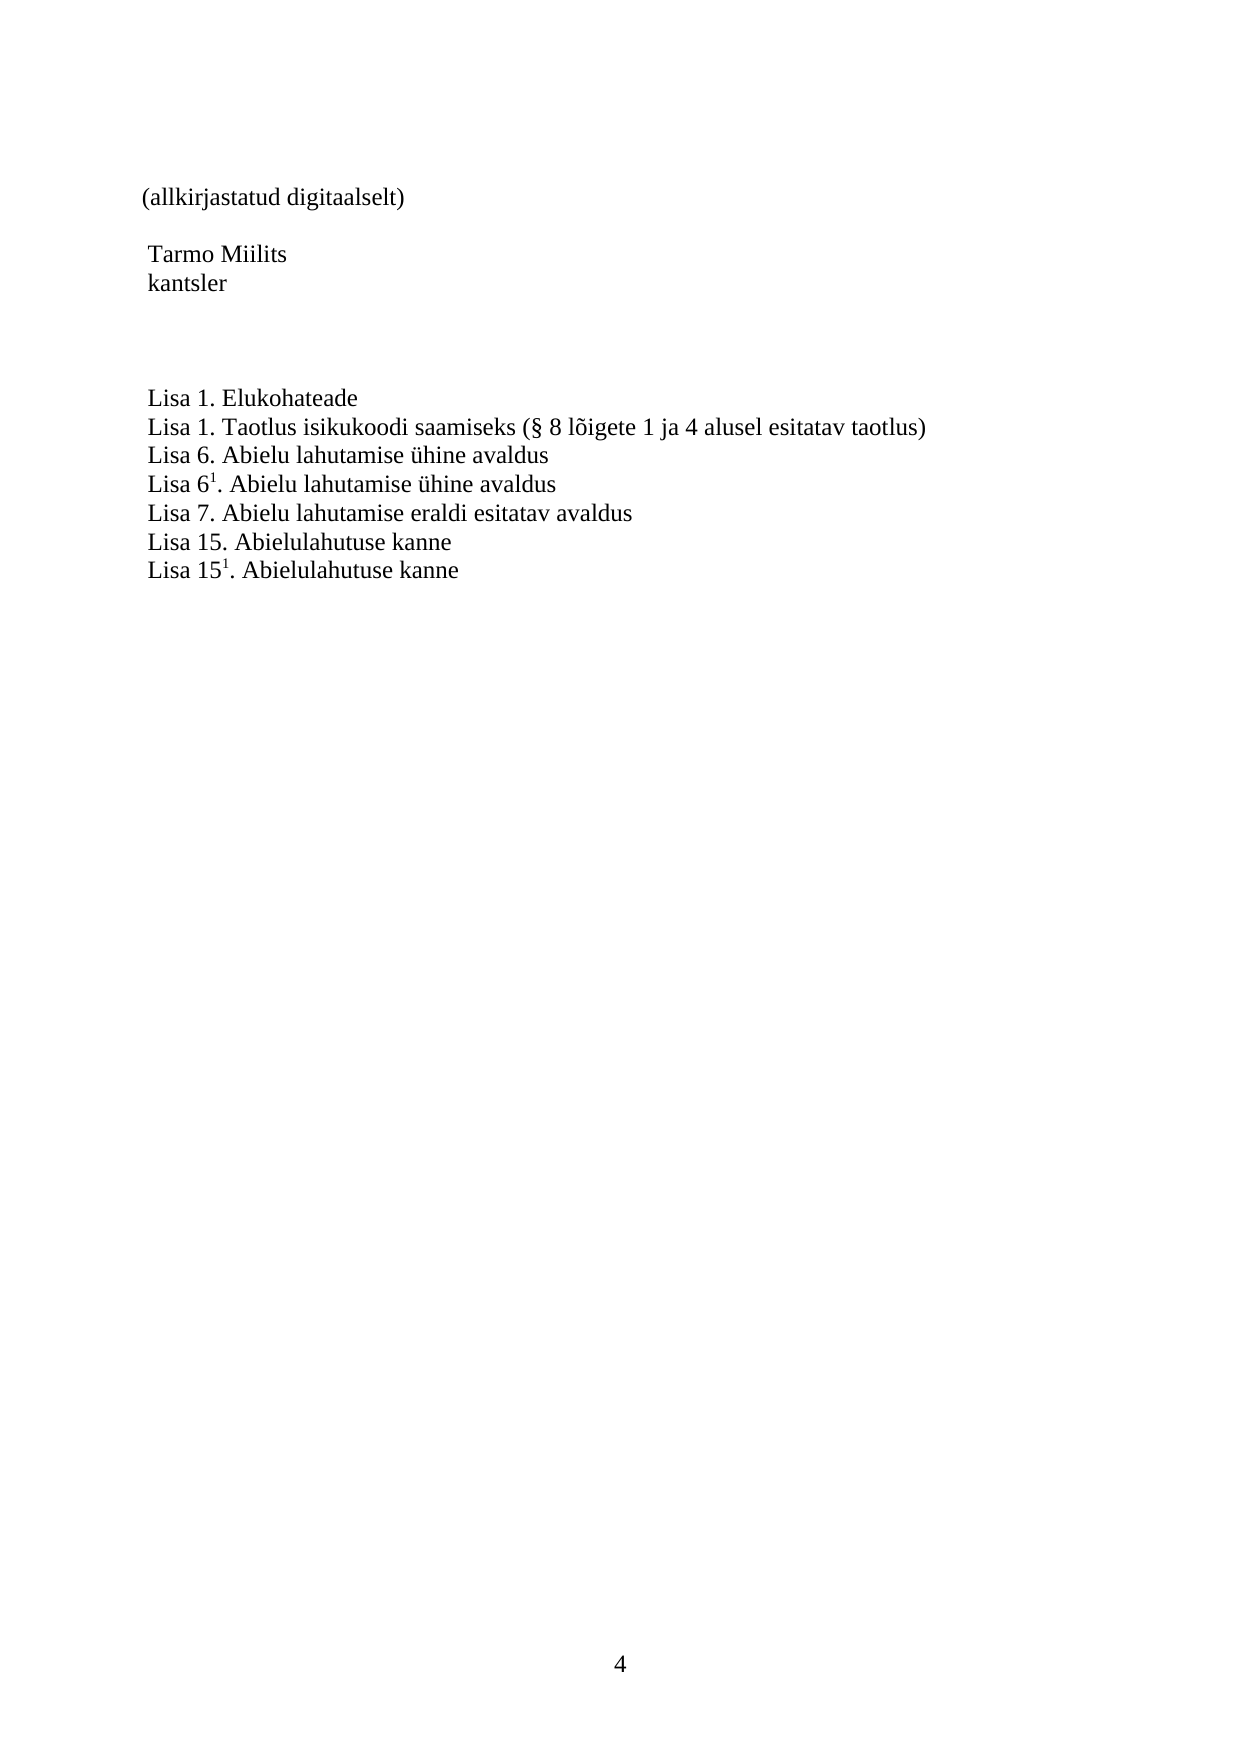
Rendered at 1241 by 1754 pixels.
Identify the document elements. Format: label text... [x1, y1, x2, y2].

text Lisa 15. Abielulahutuse kanne [147, 527, 1092, 555]
text Lisa 151. Abielulahutuse kanne [147, 555, 1092, 584]
text Lisa 1. Taotlus isikukoodi saamiseks (§ 8 lõigete 1 ja 4 alusel esitatav taotlus) [147, 412, 1092, 440]
text Lisa 6. Abielu lahutamise ühine avaldus [147, 440, 1092, 469]
text Lisa 61. Abielu lahutamise ühine avaldus [147, 469, 1092, 498]
text Tarmo Miilits [147, 239, 1092, 268]
text (allkirjastatud digitaalselt) [142, 182, 1099, 210]
text kantsler [147, 268, 1092, 297]
text Lisa 7. Abielu lahutamise eraldi esitatav avaldus [147, 498, 1092, 527]
text Lisa 1. Elukohateade [147, 383, 1092, 412]
